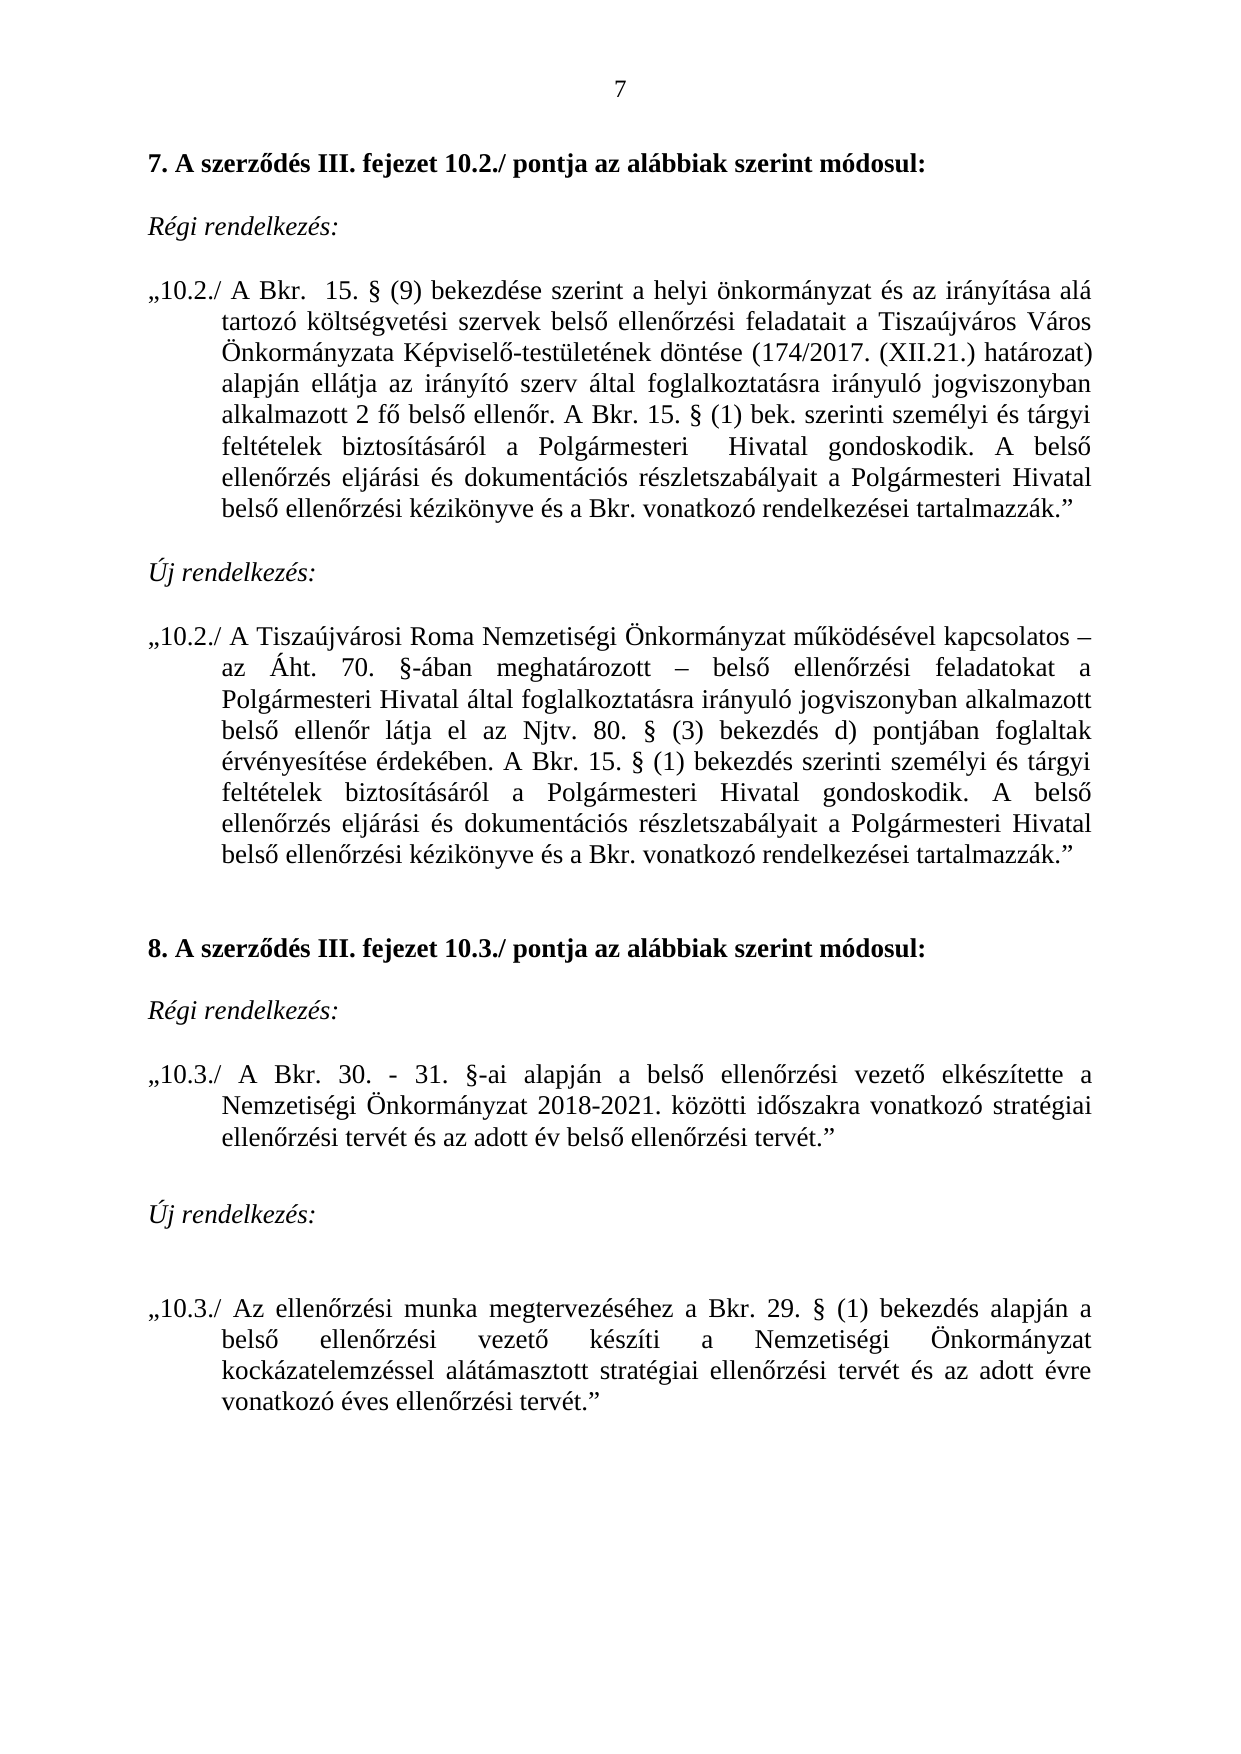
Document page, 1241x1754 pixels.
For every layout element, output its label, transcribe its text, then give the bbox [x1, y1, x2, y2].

text Új rendelkezés: [148, 1198, 1093, 1229]
text „10.2./ A Tiszaújvárosi Roma Nemzetiségi Önkormányzat működésével kapcsolatos – az Áht. 70. §-ában meghatározott – belső ellenőrzési feladatokat a Polgármesteri Hivatal által foglalkoztatásra irányuló jogviszonyban alkalmazott belső ellenőr látja el az Njtv. 80. § (3) bekezdés d) pontjában foglaltak érvényesítése érdekében. A Bkr. 15. § (1) bekezdés szerinti személyi és tárgyi feltételek biztosításáról a Polgármesteri Hivatal gondoskodik. A belső ellenőrzés eljárási és dokumentációs részletszabályait a Polgármesteri Hivatal belső ellenőrzési kézikönyve és a Bkr. vonatkozó rendelkezései tartalmazzák.” [148, 620, 1093, 869]
text „10.3./ A Bkr. 30. - 31. §-ai alapján a belső ellenőrzési vezető elkészítette a Nemzetiségi Önkormányzat 2018-2021. közötti időszakra vonatkozó stratégiai ellenőrzési tervét és az adott év belső ellenőrzési tervét.” [148, 1058, 1093, 1152]
text Új rendelkezés: [148, 556, 1093, 587]
text „10.3./ Az ellenőrzési munka megtervezéséhez a Bkr. 29. § (1) bekezdés alapján a belső ellenőrzési vezető készíti a Nemzetiségi Önkormányzat kockázatelemzéssel alátámasztott stratégiai ellenőrzési tervét és az adott évre vonatkozó éves ellenőrzési tervét.” [148, 1292, 1093, 1416]
text 7. A szerződés III. fejezet 10.2./ pontja az alábbiak szerint módosul: [148, 148, 1093, 179]
text Régi rendelkezés: [148, 210, 1093, 241]
text 8. A szerződés III. fejezet 10.3./ pontja az alábbiak szerint módosul: [148, 932, 1093, 963]
text Régi rendelkezés: [148, 994, 1093, 1025]
text „10.2./ A Bkr. 15. § (9) bekezdése szerint a helyi önkormányzat és az irányítása alá tartozó költségvetési szervek belső ellenőrzési feladatait a Tiszaújváros Város Önkormányzata Képviselő-testületének döntése (174/2017. (XII.21.) határozat) alapján ellátja az irányító szerv által foglalkoztatásra irányuló jogviszonyban alkalmazott 2 fő belső ellenőr. A Bkr. 15. § (1) bek. szerinti személyi és tárgyi feltételek biztosításáról a Polgármesteri Hivatal gondoskodik. A belső ellenőrzés eljárási és dokumentációs részletszabályait a Polgármesteri Hivatal belső ellenőrzési kézikönyve és a Bkr. vonatkozó rendelkezései tartalmazzák.” [148, 274, 1093, 523]
